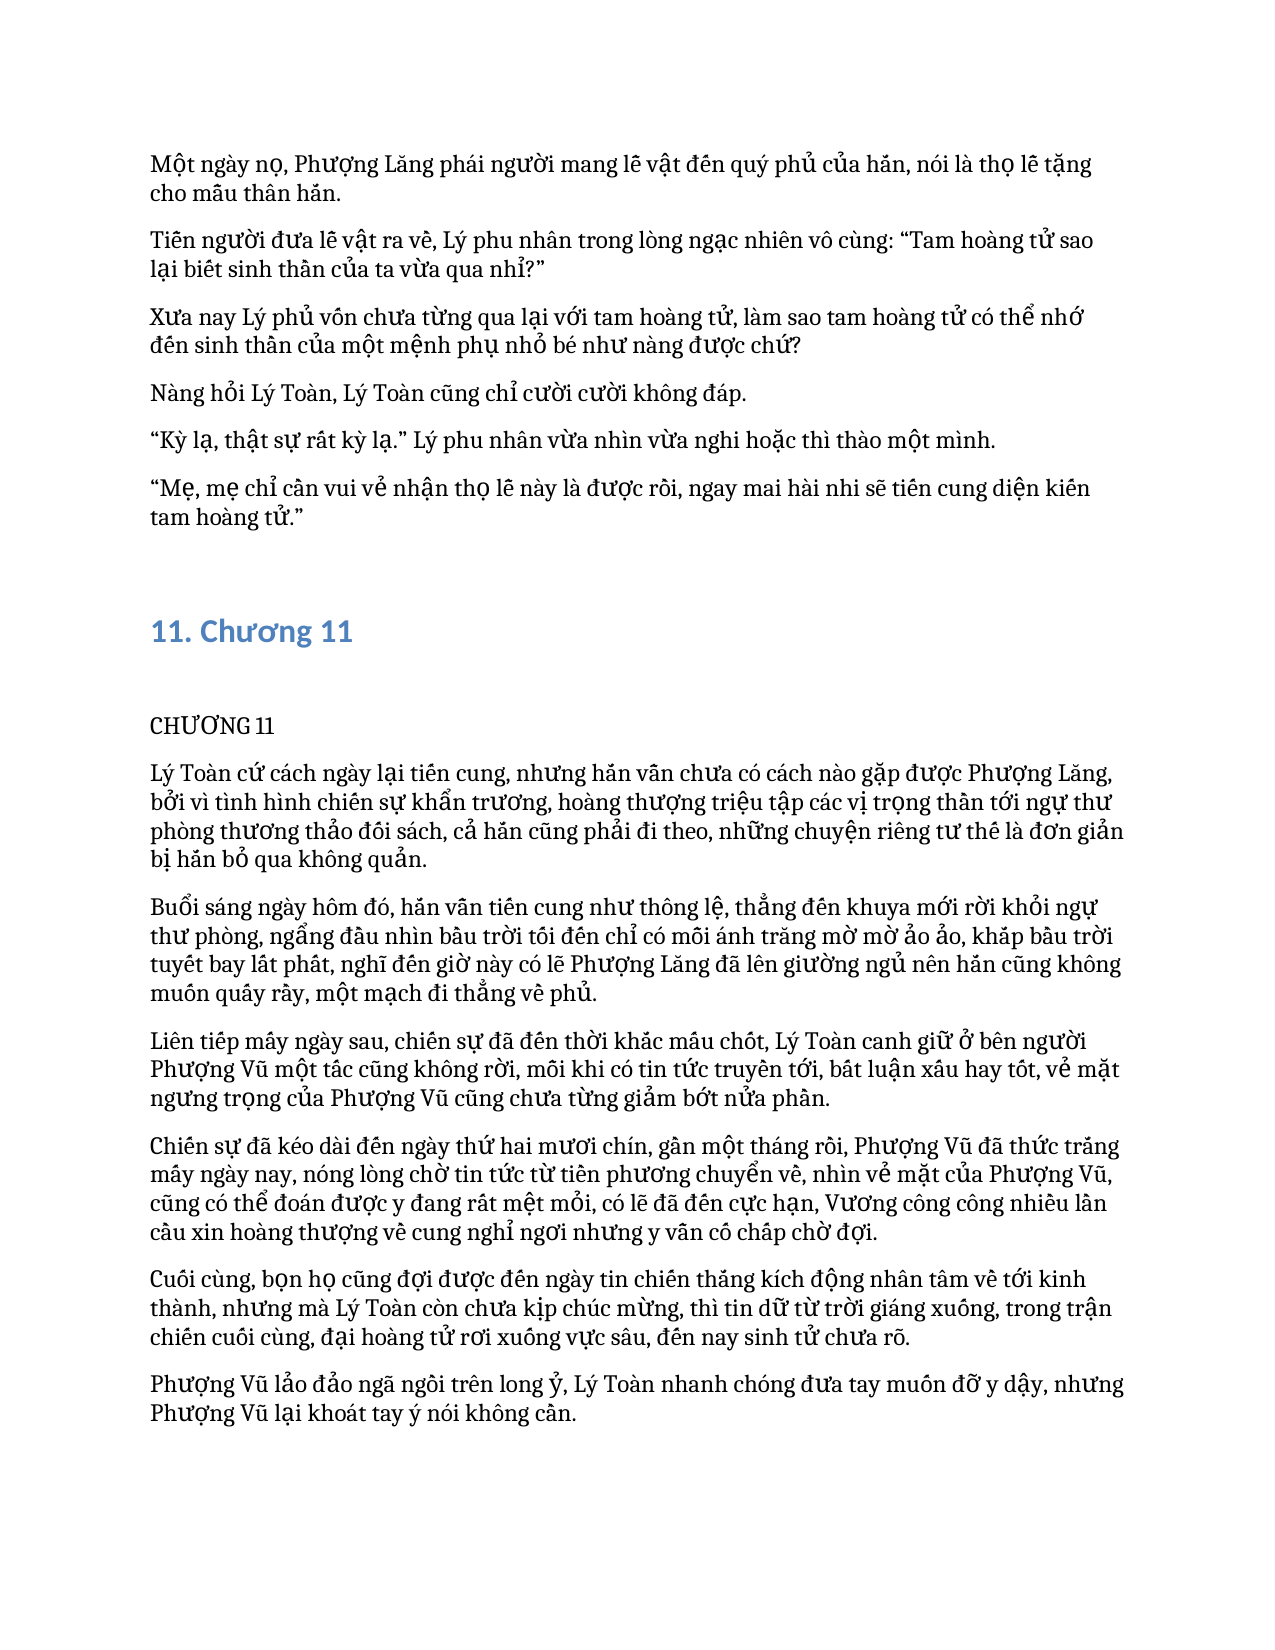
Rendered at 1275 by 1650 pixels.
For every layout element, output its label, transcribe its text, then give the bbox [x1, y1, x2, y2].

text Buổi sáng ngày hôm đó, hắn vẫn tiến cung như thông lệ, thẳng đến khuya mới rời khỏi ngự thư phòng, ngẩng đầu nhìn bầu trời tối đến chỉ có mỗi ánh trăng mờ mờ ảo ảo, khắp bầu trời tuyết bay lất phất, nghĩ đến giờ này có lẽ Phượng Lăng đã lên giường ngủ nên hắn cũng không muốn quấy rầy, một mạch đi thẳng về phủ. [150, 893, 1125, 1008]
text “Kỳ lạ, thật sự rất kỳ lạ.” Lý phu nhân vừa nhìn vừa nghi hoặc thì thào một mình. [150, 426, 1125, 455]
text Một ngày nọ, Phượng Lăng phái người mang lễ vật đến quý phủ của hắn, nói là thọ lễ tặng cho mẫu thân hắn. [150, 150, 1125, 207]
text Phượng Vũ lảo đảo ngã ngồi trên long ỷ, Lý Toàn nhanh chóng đưa tay muốn đỡ y dậy, nhưng Phượng Vũ lại khoát tay ý nói không cần. [150, 1370, 1125, 1428]
text “Mẹ, mẹ chỉ cần vui vẻ nhận thọ lễ này là được rồi, ngay mai hài nhi sẽ tiến cung diện kiến tam hoàng tử.” [150, 474, 1125, 589]
text Tiễn người đưa lễ vật ra về, Lý phu nhân trong lòng ngạc nhiên vô cùng: “Tam hoàng tử sao lại biết sinh thần của ta vừa qua nhỉ?” [150, 226, 1125, 284]
text CHƯƠNG 11 [150, 654, 1125, 740]
text Nàng hỏi Lý Toàn, Lý Toàn cũng chỉ cười cười không đáp. [150, 379, 1125, 407]
text Chiến sự đã kéo dài đến ngày thứ hai mươi chín, gần một tháng rồi, Phượng Vũ đã thức trắng mấy ngày nay, nóng lòng chờ tin tức từ tiền phương chuyển về, nhìn vẻ mặt của Phượng Vũ, cũng có thể đoán được y đang rất mệt mỏi, có lẽ đã đến cực hạn, Vương công công nhiều lần cầu xin hoàng thượng về cung nghỉ ngơi nhưng y vẫn cố chấp chờ đợi. [150, 1132, 1125, 1247]
text Cuối cùng, bọn họ cũng đợi được đến ngày tin chiến thắng kích động nhân tâm về tới kinh thành, nhưng mà Lý Toàn còn chưa kịp chúc mừng, thì tin dữ từ trời giáng xuống, trong trận chiến cuối cùng, đại hoàng tử rơi xuống vực sâu, đến nay sinh tử chưa rõ. [150, 1265, 1125, 1352]
text Lý Toàn cứ cách ngày lại tiến cung, nhưng hắn vẫn chưa có cách nào gặp được Phượng Lăng, bởi vì tình hình chiến sự khẩn trương, hoàng thượng triệu tập các vị trọng thần tới ngự thư phòng thương thảo đối sách, cả hắn cũng phải đi theo, những chuyện riêng tư thế là đơn giản bị hắn bỏ qua không quản. [150, 759, 1125, 874]
text Liên tiếp mấy ngày sau, chiến sự đã đến thời khắc mấu chốt, Lý Toàn canh giữ ở bên người Phượng Vũ một tấc cũng không rời, mỗi khi có tin tức truyền tới, bất luận xấu hay tốt, vẻ mặt ngưng trọng của Phượng Vũ cũng chưa từng giảm bớt nửa phần. [150, 1027, 1125, 1113]
text Xưa nay Lý phủ vốn chưa từng qua lại với tam hoàng tử, làm sao tam hoàng tử có thể nhớ đến sinh thần của một mệnh phụ nhỏ bé như nàng được chứ? [150, 302, 1125, 360]
subtitle 11. Chương 11 [150, 609, 1125, 650]
